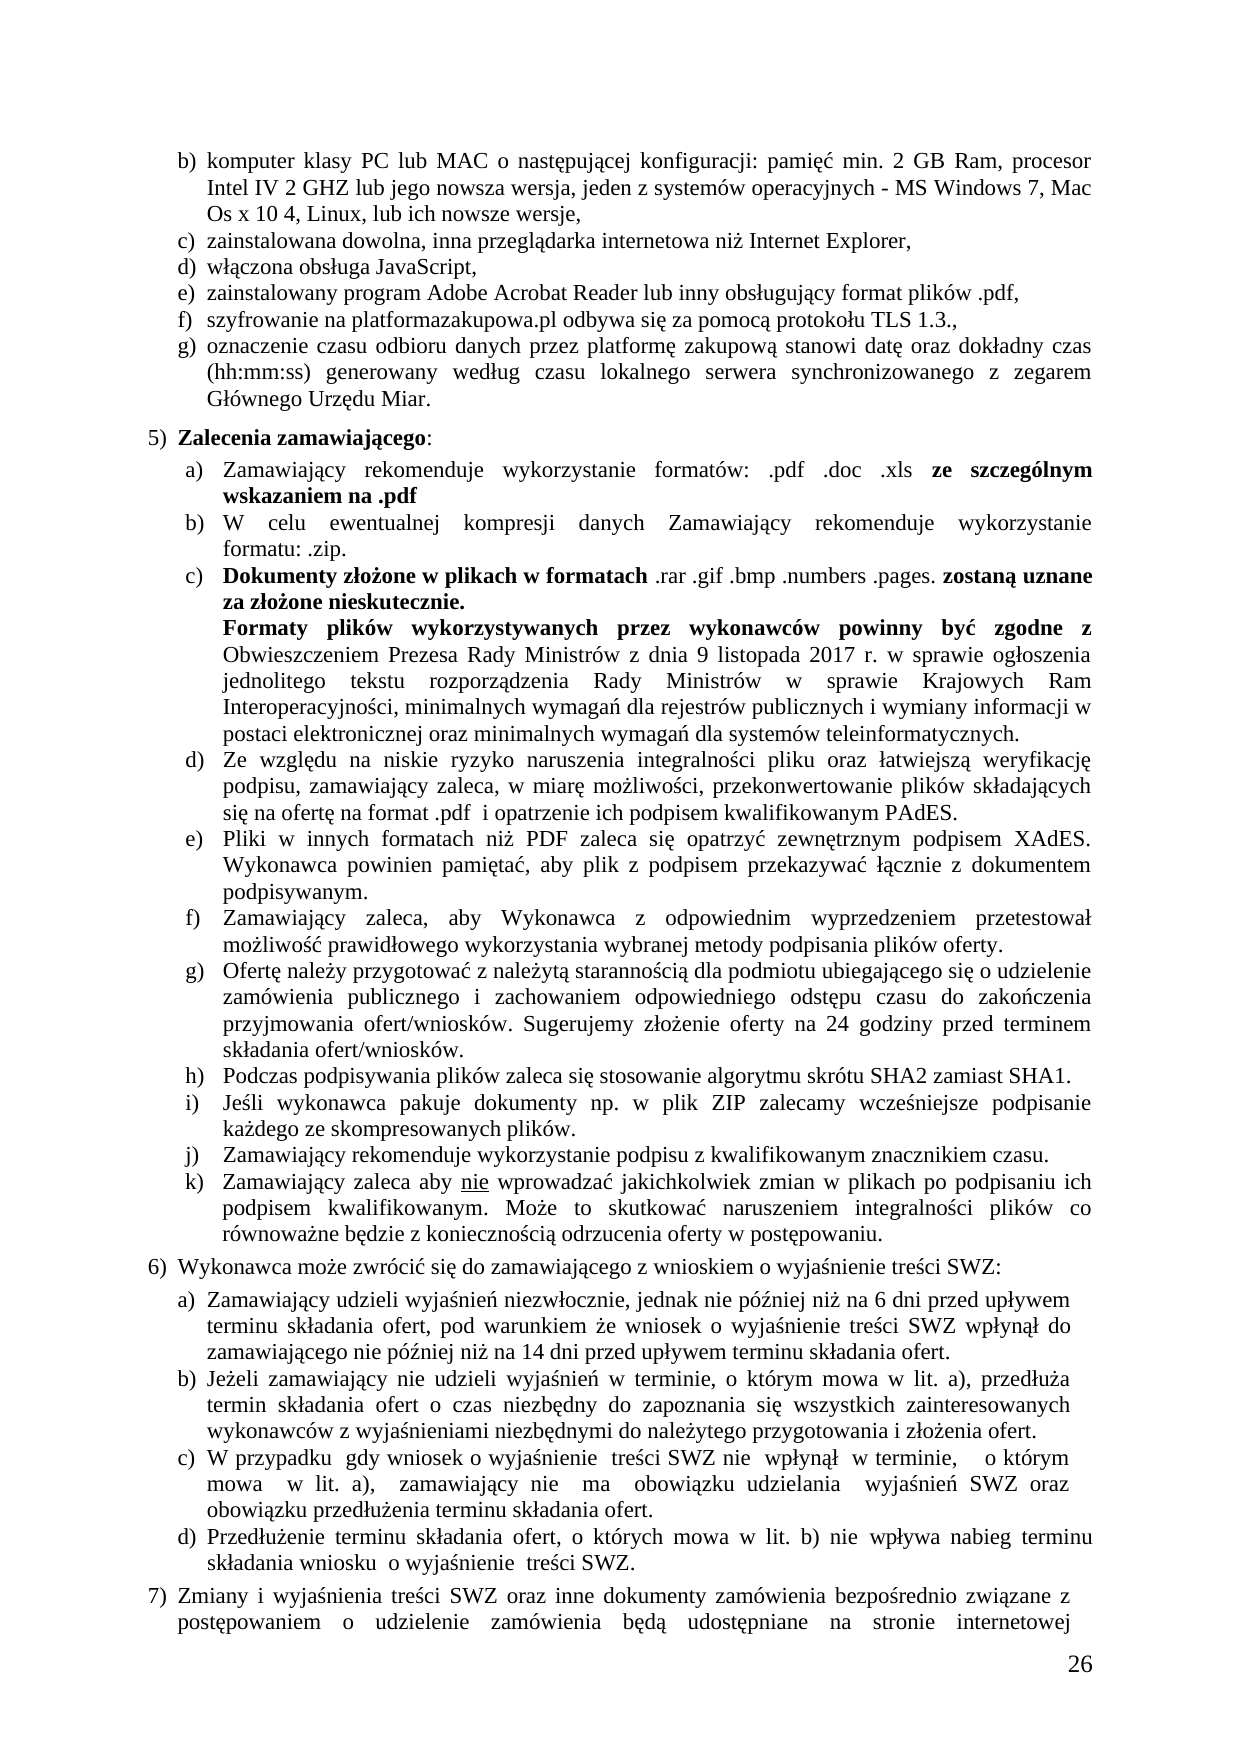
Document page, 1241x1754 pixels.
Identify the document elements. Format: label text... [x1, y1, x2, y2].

list W celu ewentualnej kompresji danych Zamawiający rekomenduje wykorzystanie formatu: .zip. [185, 509, 1093, 562]
list Zamawiający rekomenduje wykorzystanie podpisu z kwalifikowanym znacznikiem czasu. [185, 1141, 1093, 1168]
list Przedłużenie terminu składania ofert, o których mowa w lit. b) nie wpływa nabieg terminu składania wniosku o wyjaśnienie treści SWZ. [177, 1523, 1093, 1576]
list Zamawiający zaleca, aby Wykonawca z odpowiednim wyprzedzeniem przetestował możliwość prawidłowego wykorzystania wybranej metody podpisania plików oferty. [185, 904, 1093, 957]
list Ofertę należy przygotować z należytą starannością dla podmiotu ubiegającego się o udzielenie zamówienia publicznego i zachowaniem odpowiedniego odstępu czasu do zakończenia przyjmowania ofert/wniosków. Sugerujemy złożenie oferty na 24 godziny przed terminem składania ofert/wniosków. [185, 957, 1093, 1062]
list komputer klasy PC lub MAC o następującej konfiguracji: pamięć min. 2 GB Ram, procesor Intel IV 2 GHZ lub jego nowsza wersja, jeden z systemów operacyjnych - MS Windows 7, Mac Os x 10 4, Linux, lub ich nowsze wersje, [177, 148, 1093, 227]
list szyfrowanie na platformazakupowa.pl odbywa się za pomocą protokołu TLS 1.3., [177, 306, 1093, 332]
list oznaczenie czasu odbioru danych przez platformę zakupową stanowi datę oraz dokładny czas (hh:mm:ss) generowany według czasu lokalnego serwera synchronizowanego z zegarem Głównego Urzędu Miar. [177, 332, 1093, 411]
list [148, 1582, 1072, 1634]
list Jeśli wykonawca pakuje dokumenty np. w plik ZIP zalecamy wcześniejsze podpisanie każdego ze skompresowanych plików. [185, 1089, 1093, 1141]
list W przypadku gdy wniosek o wyjaśnienie treści SWZ nie wpłynął w terminie, o którym mowa w lit. a), zamawiający nie ma obowiązku udzielania wyjaśnień SWZ oraz obowiązku przedłużenia terminu składania ofert. [177, 1444, 1072, 1523]
list Jeżeli zamawiający nie udzieli wyjaśnień w terminie, o którym mowa w lit. a), przedłuża termin składania ofert o czas niezbędny do zapoznania się wszystkich zainteresowanych wykonawców z wyjaśnieniami niezbędnymi do należytego przygotowania i złożenia ofert. [177, 1365, 1072, 1444]
list Zamawiający rekomenduje wykorzystanie formatów: .pdf .doc .xls ze szczególnym wskazaniem na .pdf [185, 456, 1093, 509]
list Zalecenia zamawiającego: [148, 424, 1093, 450]
list Zamawiający zaleca aby nie wprowadzać jakichkolwiek zmian w plikach po podpisaniu ich podpisem kwalifikowanym. Może to skutkować naruszeniem integralności plików co równoważne będzie z koniecznością odrzucenia oferty w postępowaniu. [185, 1168, 1093, 1247]
list Zamawiający udzieli wyjaśnień niezwłocznie, jednak nie później niż na 6 dni przed upływem terminu składania ofert, pod warunkiem że wniosek o wyjaśnienie treści SWZ wpłynął do zamawiającego nie później niż na 14 dni przed upływem terminu składania ofert. [177, 1286, 1072, 1365]
text Formaty plików wykorzystywanych przez wykonawców powinny być zgodne z Obwieszczeniem Prezesa Rady Ministrów z dnia 9 listopada 2017 r. w sprawie ogłoszenia jednolitego tekstu rozporządzenia Rady Ministrów w sprawie Krajowych Ram Interoperacyjności, minimalnych wymagań dla rejestrów publicznych i wymiany informacji w postaci elektronicznej oraz minimalnych wymagań dla systemów teleinformatycznych. [223, 614, 1093, 746]
list Dokumenty złożone w plikach w formatach .rar .gif .bmp .numbers .pages. zostaną uznane za złożone nieskutecznie. [185, 562, 1093, 614]
list włączona obsługa JavaScript, [177, 253, 1093, 279]
list Wykonawca może zwrócić się do zamawiającego z wnioskiem o wyjaśnienie treści SWZ: [148, 1253, 1087, 1279]
list Podczas podpisywania plików zaleca się stosowanie algorytmu skrótu SHA2 zamiast SHA1. [185, 1062, 1093, 1089]
list zainstalowana dowolna, inna przeglądarka internetowa niż Internet Explorer, [177, 227, 1093, 253]
list Pliki w innych formatach niż PDF zaleca się opatrzyć zewnętrznym podpisem XAdES. Wykonawca powinien pamiętać, aby plik z podpisem przekazywać łącznie z dokumentem podpisywanym. [185, 825, 1093, 904]
list zainstalowany program Adobe Acrobat Reader lub inny obsługujący format plików .pdf, [177, 279, 1093, 306]
list Ze względu na niskie ryzyko naruszenia integralności pliku oraz łatwiejszą weryfikację podpisu, zamawiający zaleca, w miarę możliwości, przekonwertowanie plików składających się na ofertę na format .pdf i opatrzenie ich podpisem kwalifikowanym PAdES. [185, 746, 1093, 825]
